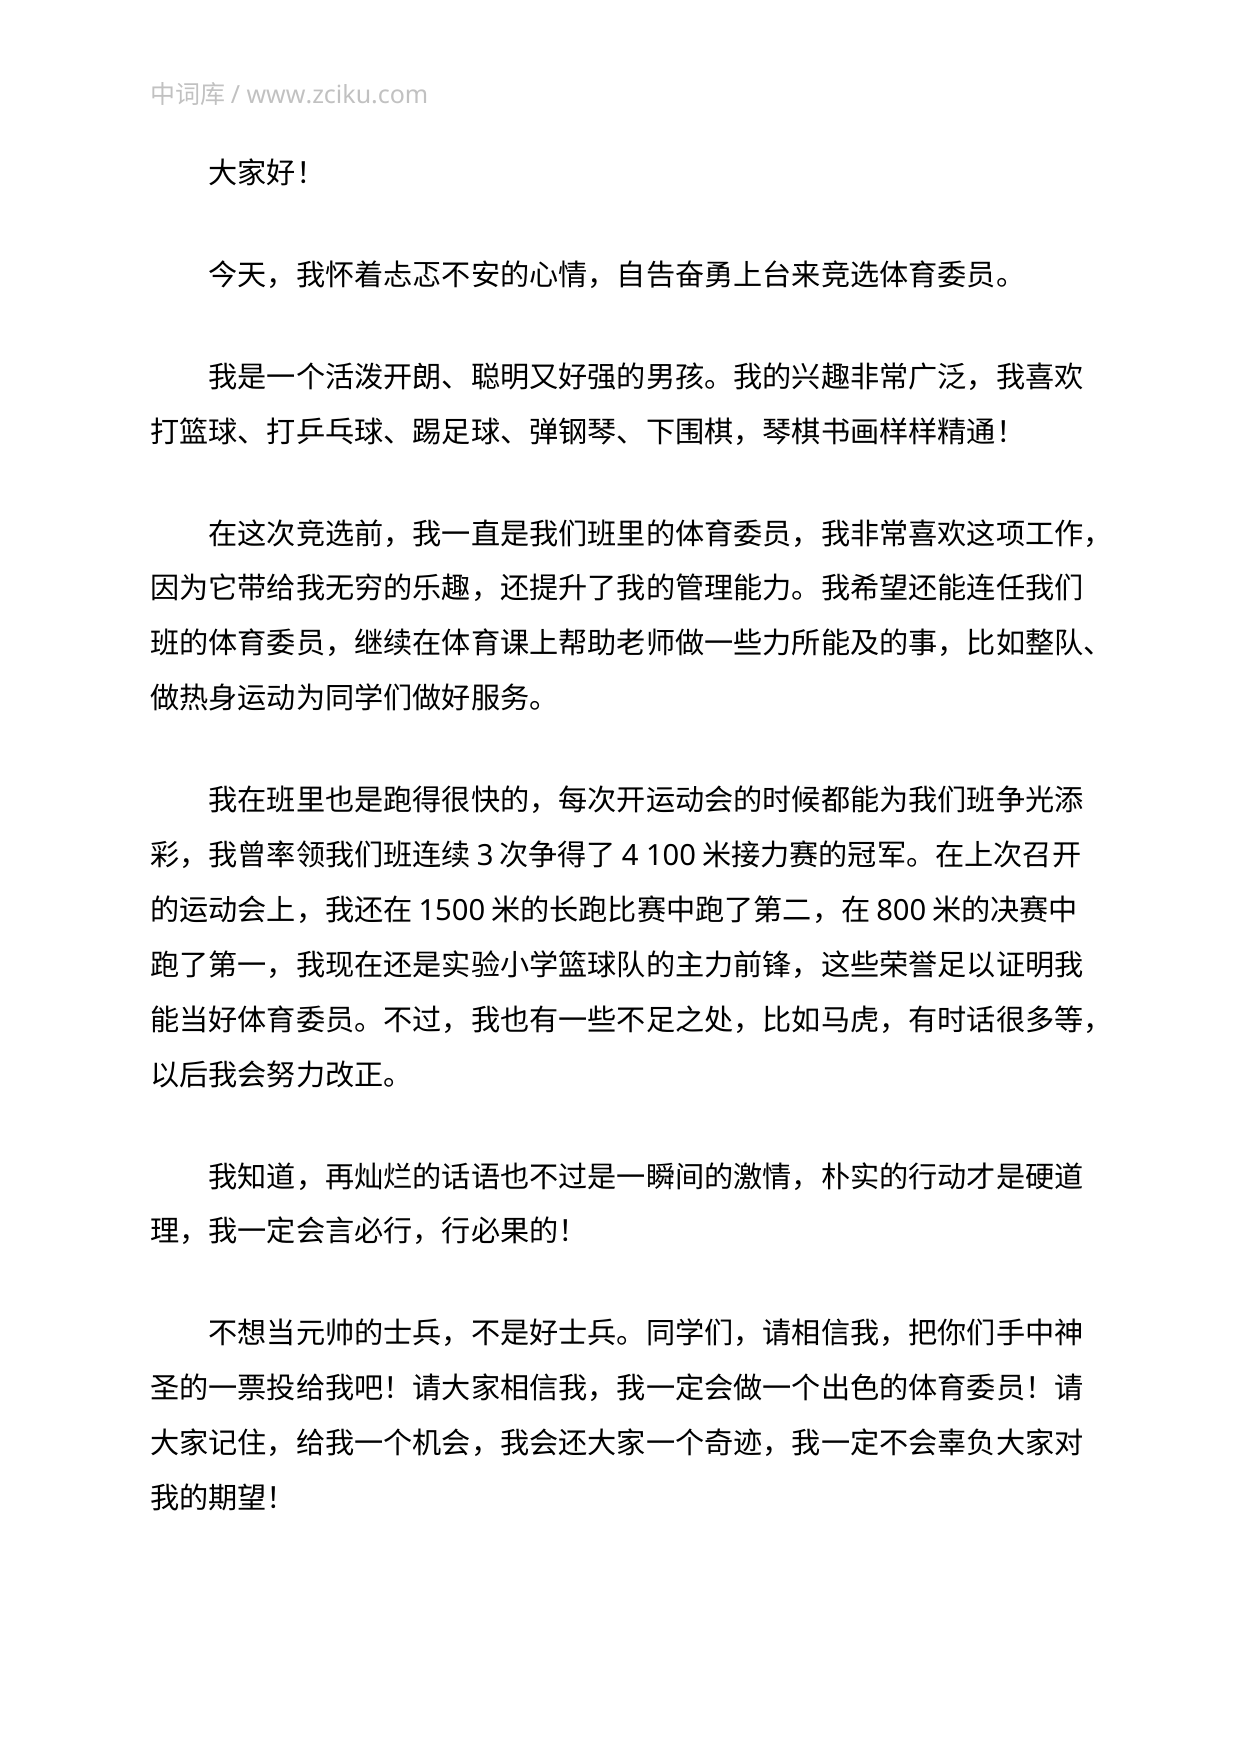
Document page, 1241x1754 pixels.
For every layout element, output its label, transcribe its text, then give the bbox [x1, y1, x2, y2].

text 我是一个活泼开朗、聪明又好强的男孩。我的兴趣非常广泛，我喜欢打篮球、打乒乓球、踢足球、弹钢琴、下围棋，琴棋书画样样精通！ [150, 353, 1090, 451]
text 我知道，再灿烂的话语也不过是一瞬间的激情，朴实的行动才是硬道理，我一定会言必行，行必果的！ [150, 1153, 1090, 1250]
text 我在班里也是跑得很快的，每次开运动会的时候都能为我们班争光添彩，我曾率领我们班连续3次争得了4 100米接力赛的冠军。在上次召开的运动会上，我还在1500米的长跑比赛中跑了第二，在800米的决赛中跑了第一，我现在还是实验小学篮球队的主力前锋，这些荣誉足以证明我能当好体育委员。不过，我也有一些不足之处，比如马虎，有时话很多等，以后我会努力改正。 [150, 777, 1090, 1094]
text 今天，我怀着忐忑不安的心情，自告奋勇上台来竞选体育委员。 [150, 252, 1090, 294]
text 在这次竞选前，我一直是我们班里的体育委员，我非常喜欢这项工作，因为它带给我无穷的乐趣，还提升了我的管理能力。我希望还能连任我们班的体育委员，继续在体育课上帮助老师做一些力所能及的事，比如整队、做热身运动为同学们做好服务。 [150, 510, 1090, 717]
text 不想当元帅的士兵，不是好士兵。同学们，请相信我，把你们手中神圣的一票投给我吧！请大家相信我，我一定会做一个出色的体育委员！请大家记住，给我一个机会，我会还大家一个奇迹，我一定不会辜负大家对我的期望！ [150, 1310, 1090, 1517]
text 大家好！ [150, 150, 1090, 192]
